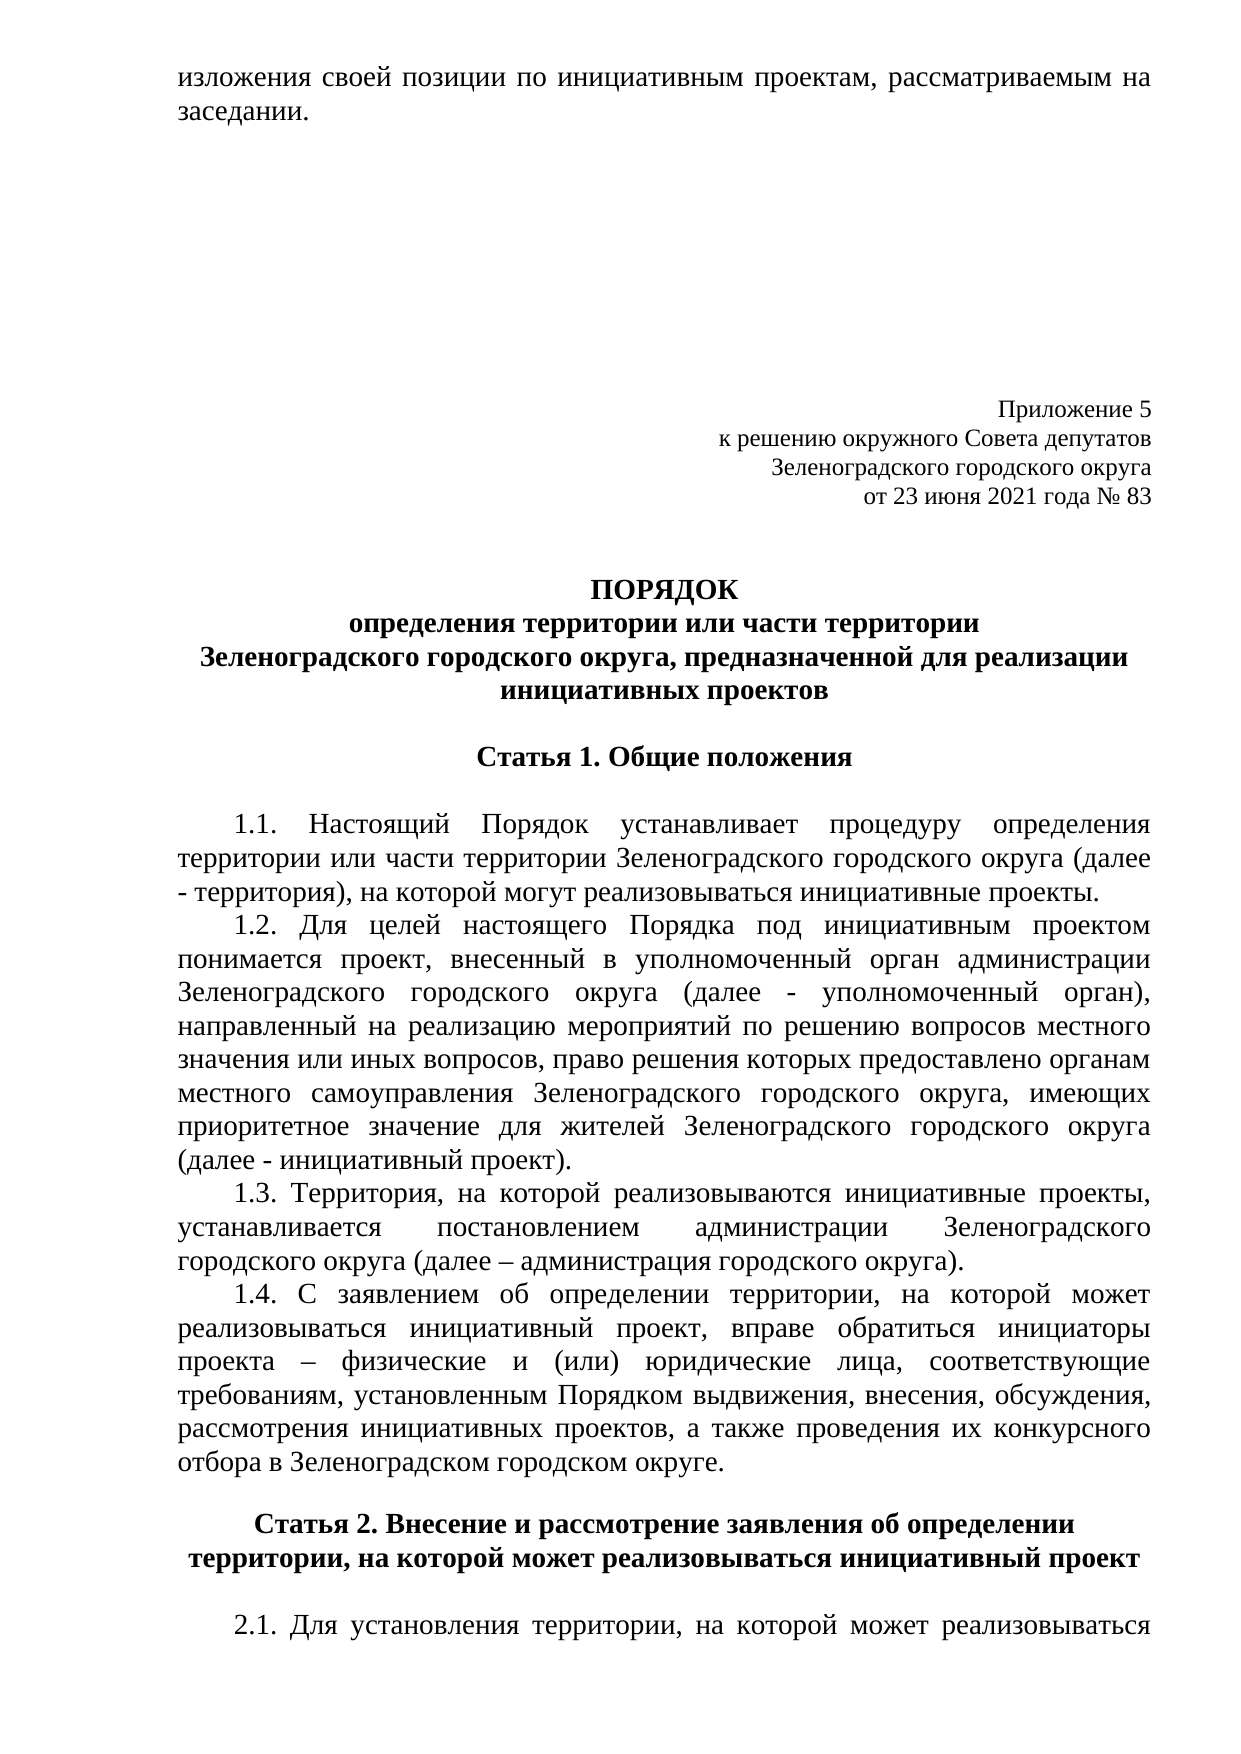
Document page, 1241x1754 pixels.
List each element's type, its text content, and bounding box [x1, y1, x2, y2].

text 1.1. Настоящий Порядок устанавливает процедуру определения территории или части территории Зеленоградского городского округа (далее - территория), на которой могут реализовываться инициативные проекты. [177, 807, 1152, 907]
text 1.2. Для целей настоящего Порядка под инициативным проектом понимается проект, внесенный в уполномоченный орган администрации Зеленоградского городского округа (далее - уполномоченный орган), направленный на реализацию мероприятий по решению вопросов местного значения или иных вопросов, право решения которых предоставлено органам местного самоуправления Зеленоградского городского округа, имеющих приоритетное значение для жителей Зеленоградского городского округа (далее - инициативный проект). [177, 907, 1152, 1176]
title Зеленоградского городского округа, предназначенной для реализации инициативных проектов [177, 639, 1152, 706]
title ПОРЯДОК [177, 572, 1152, 605]
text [177, 1607, 1152, 1640]
text 1.3. Территория, на которой реализовываются инициативные проекты, устанавливается постановлением администрации Зеленоградского городского округа (далее – администрация городского округа). [177, 1176, 1152, 1276]
text к решению окружного Совета депутатов [177, 423, 1152, 452]
text Приложение 5 [177, 394, 1152, 423]
text Зеленоградского городского округа [177, 452, 1152, 481]
text от 23 июня 2021 года № 83 [177, 481, 1152, 509]
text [177, 59, 1152, 126]
text 1.4. С заявлением об определении территории, на которой может реализовываться инициативный проект, вправе обратиться инициаторы проекта – физические и (или) юридические лица, соответствующие требованиям, установленным Порядком выдвижения, внесения, обсуждения, рассмотрения инициативных проектов, а также проведения их конкурсного отбора в Зеленоградском городском округе. [177, 1276, 1152, 1477]
title Статья 2. Внесение и рассмотрение заявления об определении [177, 1506, 1152, 1540]
title Статья 1. Общие положения [177, 739, 1152, 773]
title определения территории или части территории [177, 605, 1152, 639]
title территории, на которой может реализовываться инициативный проект [177, 1540, 1152, 1573]
